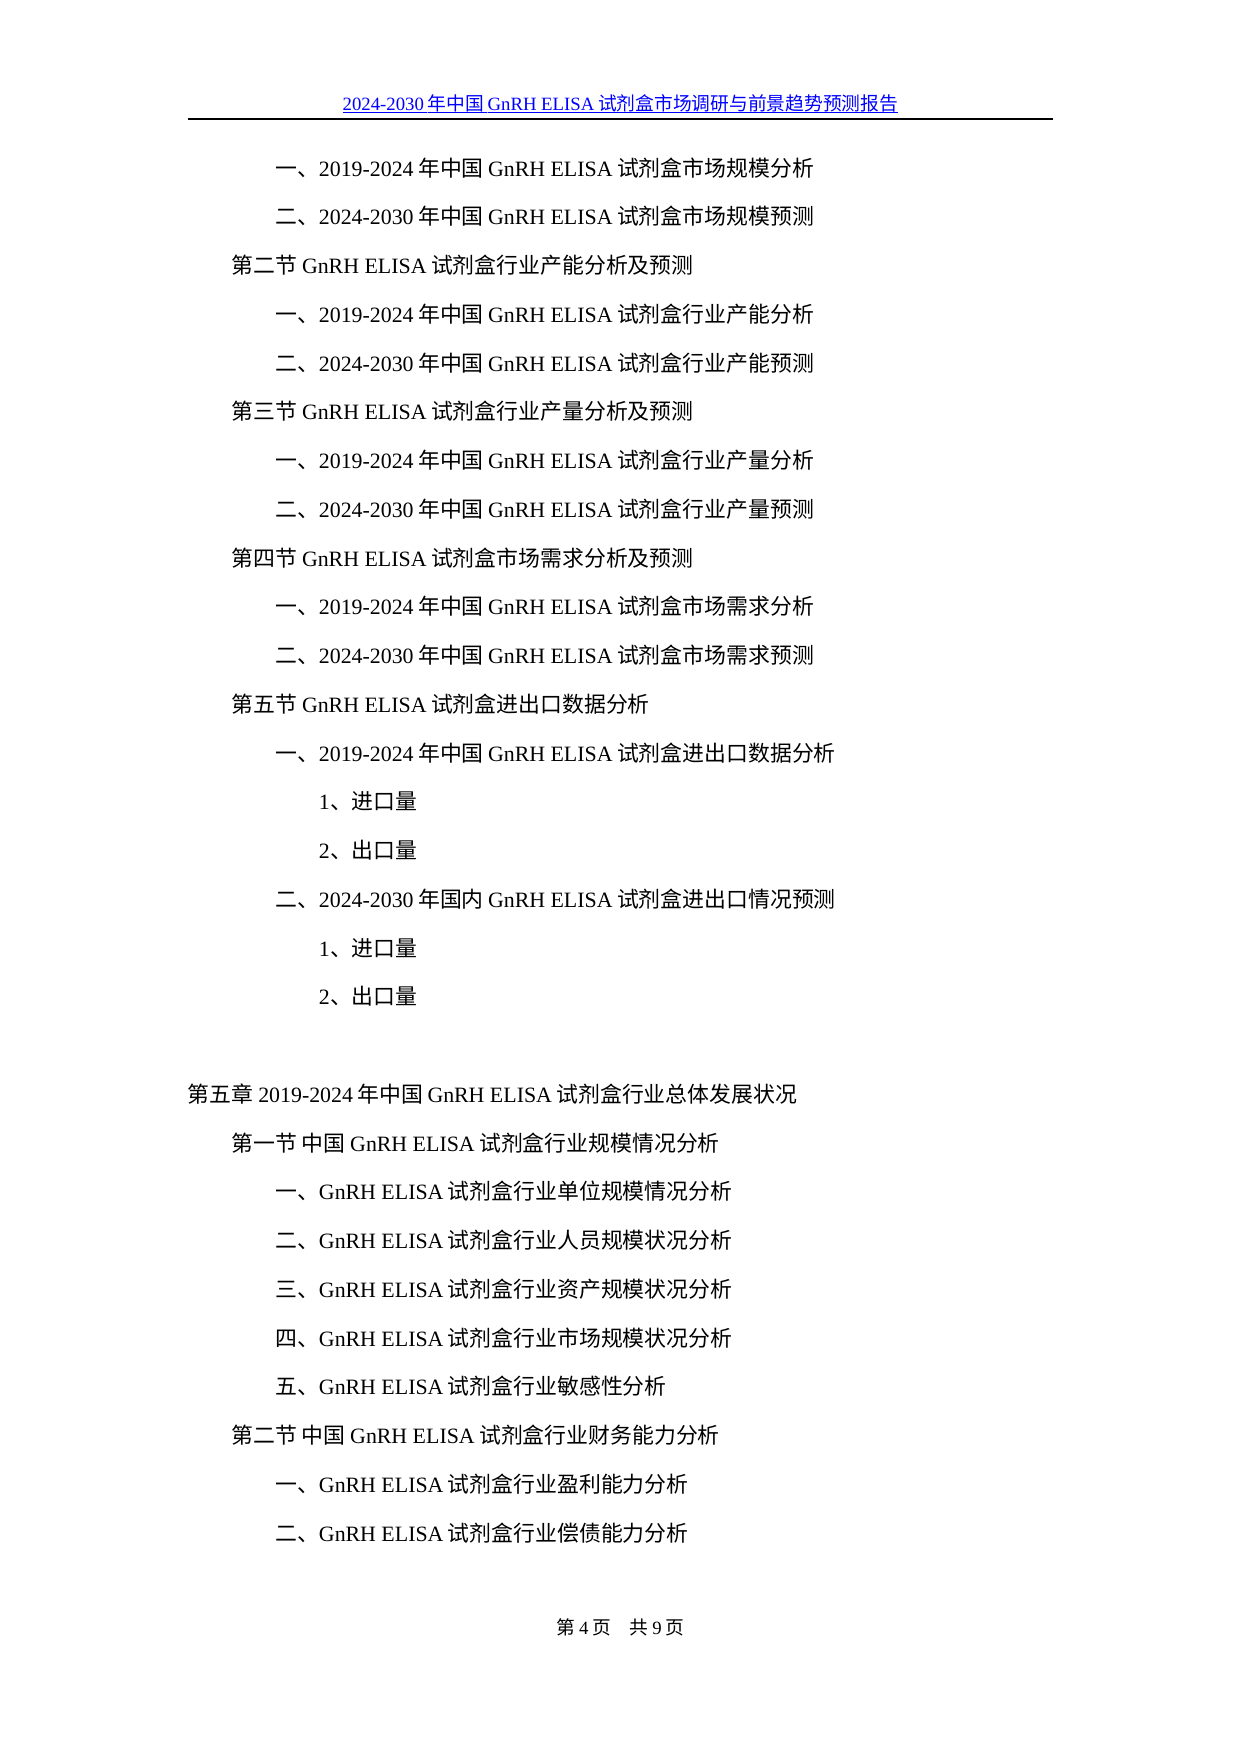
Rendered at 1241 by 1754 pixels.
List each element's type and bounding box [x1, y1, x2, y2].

text [187, 150, 1053, 1548]
